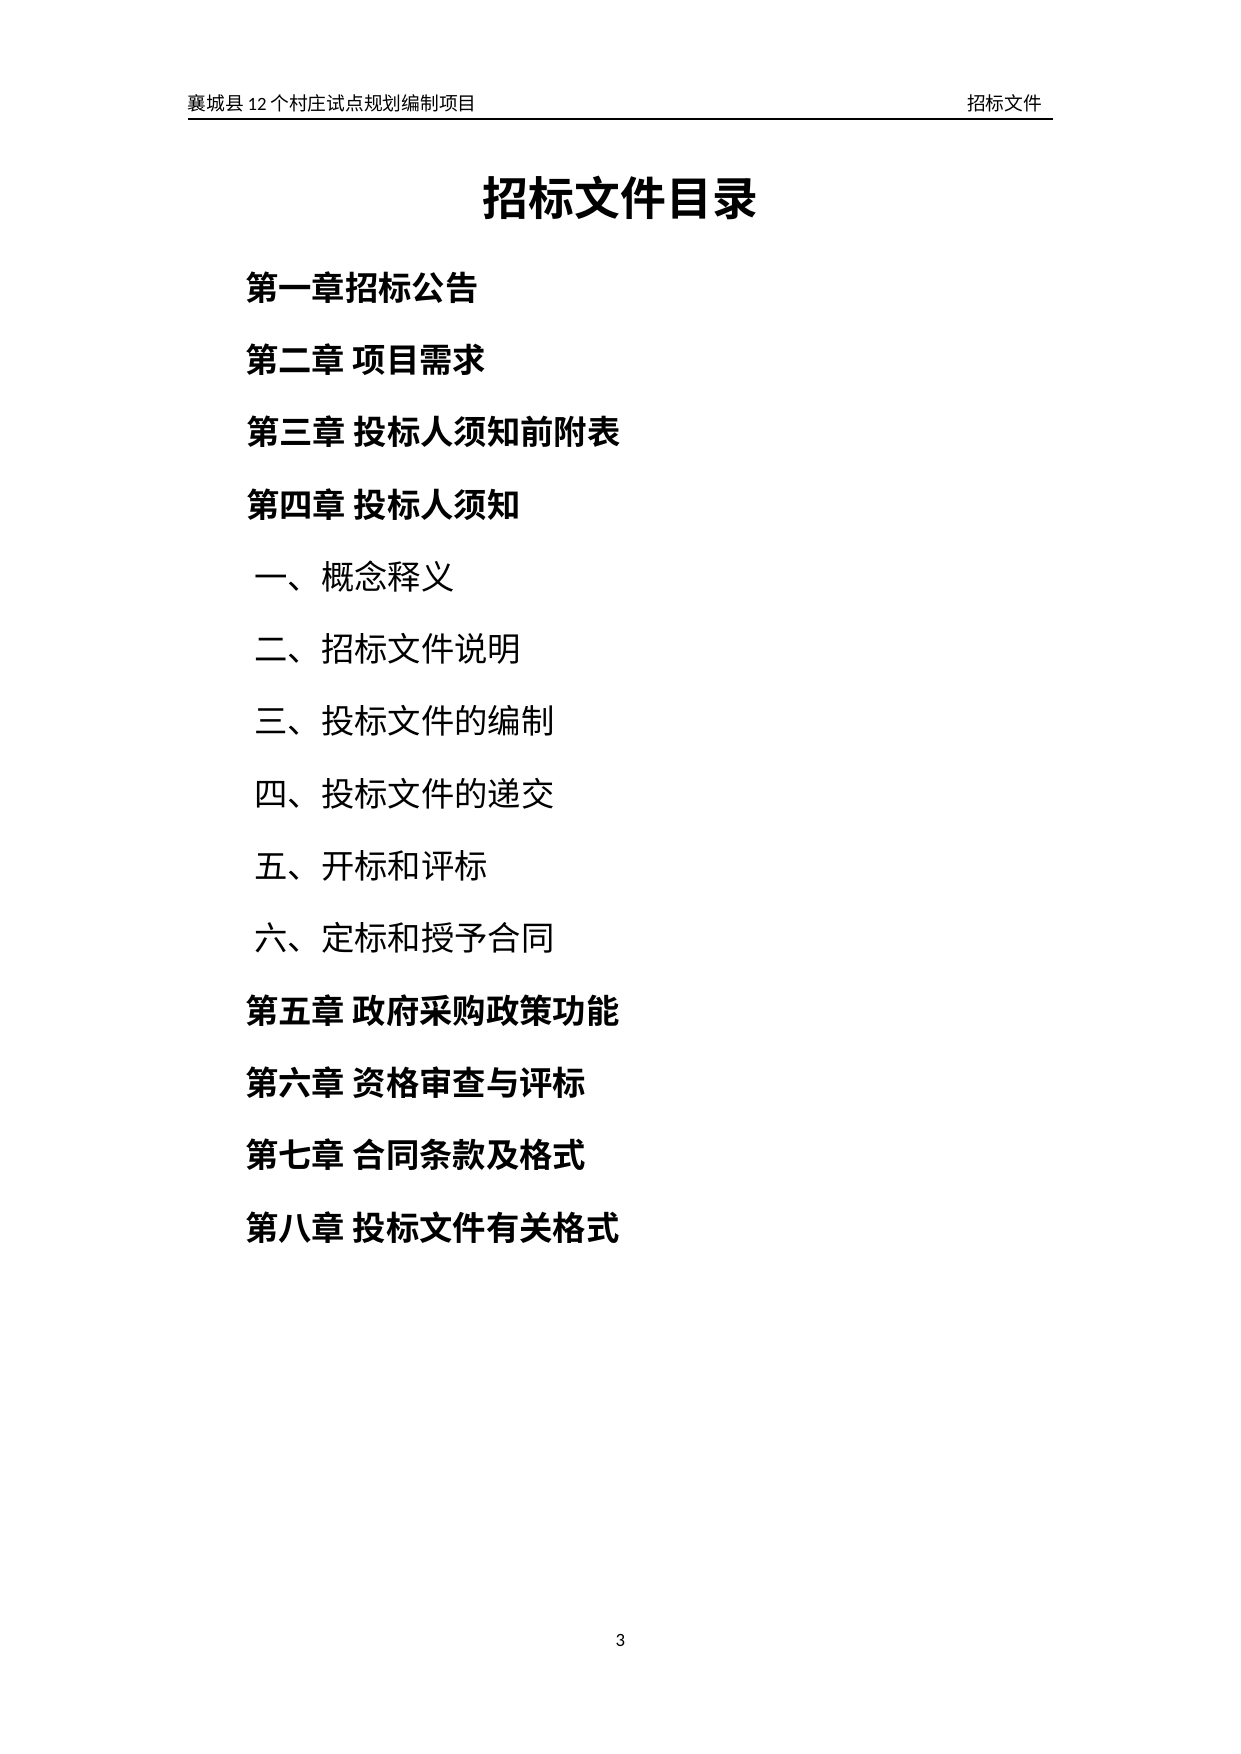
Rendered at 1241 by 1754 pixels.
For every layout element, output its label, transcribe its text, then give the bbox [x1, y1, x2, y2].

text 第四章 投标人须知 [187, 478, 1053, 527]
text 二、招标文件说明 [187, 623, 1053, 671]
text 第五章 政府采购政策功能 [187, 984, 1053, 1033]
text 三、投标文件的编制 [187, 695, 1053, 743]
text 六、定标和授予合同 [187, 912, 1053, 960]
text 第二章 项目需求 [187, 334, 1053, 382]
text 第一章招标公告 [187, 261, 1053, 310]
text 第八章 投标文件有关格式 [187, 1201, 1053, 1249]
text 第七章 合同条款及格式 [187, 1129, 1053, 1177]
text 招标文件目录 [187, 162, 1053, 228]
text 第三章 投标人须知前附表 [187, 406, 1053, 454]
text 第六章 资格审查与评标 [187, 1057, 1053, 1105]
text 一、概念释义 [187, 551, 1053, 599]
text 四、投标文件的递交 [187, 767, 1053, 816]
text 五、开标和评标 [187, 840, 1053, 888]
